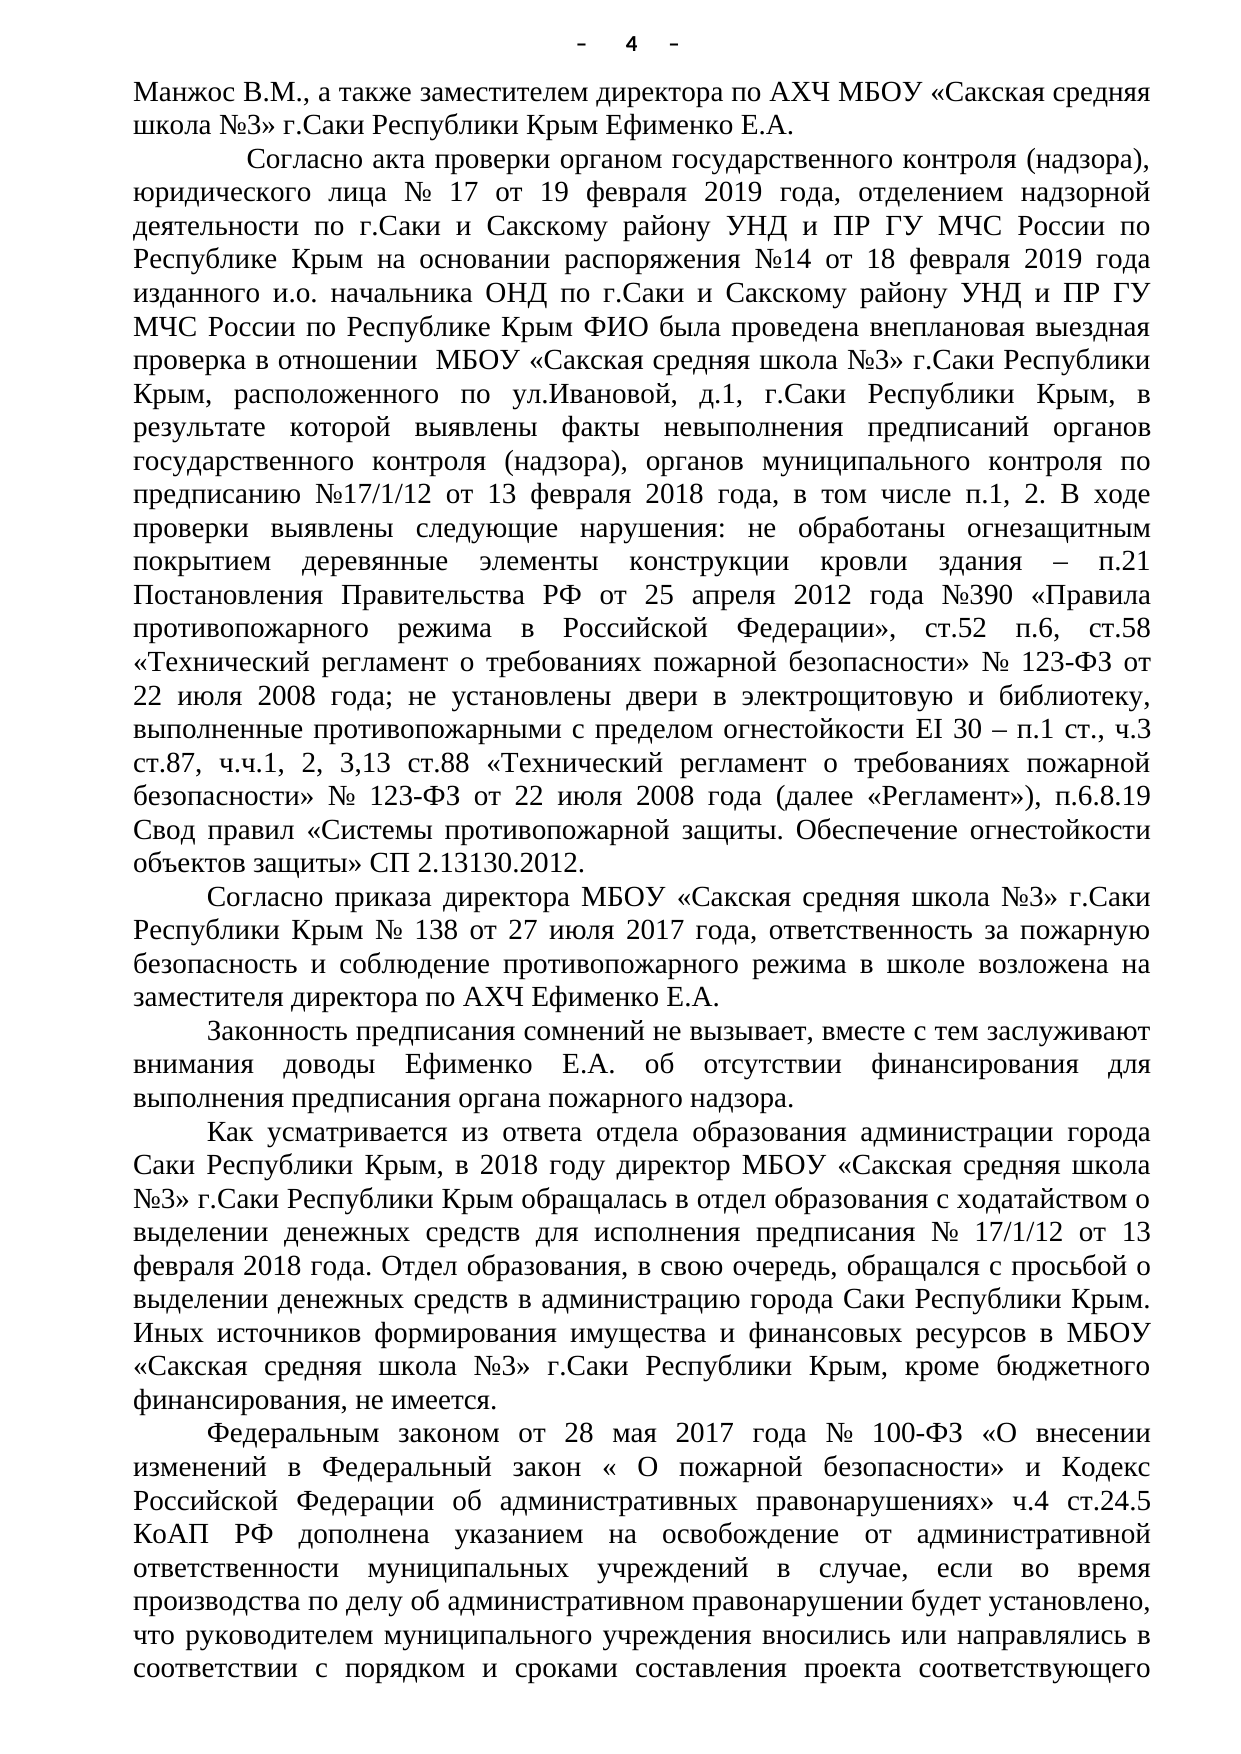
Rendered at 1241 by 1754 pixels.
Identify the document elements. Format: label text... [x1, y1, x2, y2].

text Законность предписания сомнений не вызывает, вместе с тем заслуживают внимания доводы Ефименко Е.А. об отсутствии финансирования для выполнения предписания органа пожарного надзора. [133, 1013, 1152, 1114]
text Согласно акта проверки органом государственного контроля (надзора), юридического лица № 17 от 19 февраля 2019 года, отделением надзорной деятельности по г.Саки и Сакскому району УНД и ПР ГУ МЧС России по Республике Крым на основании распоряжения №14 от 18 февраля 2019 года изданного и.о. начальника ОНД по г.Саки и Сакскому району УНД и ПР ГУ МЧС России по Республике Крым ФИО была проведена внеплановая выездная проверка в отношении МБОУ «Сакская средняя школа №3» г.Саки Республики Крым, расположенного по ул.Ивановой, д.1, г.Саки Республики Крым, в результате которой выявлены факты невыполнения предписаний органов государственного контроля (надзора), органов муниципального контроля по предписанию №17/1/12 от 13 февраля 2018 года, в том числе п.1, 2. В ходе проверки выявлены следующие нарушения: не обработаны огнезащитным покрытием деревянные элементы конструкции кровли здания – п.21 Постановления Правительства РФ от 25 апреля 2012 года №390 «Правила противопожарного режима в Российской Федерации», ст.52 п.6, ст.58 «Технический регламент о требованиях пожарной безопасности» № 123-ФЗ от 22 июля 2008 года; не установлены двери в электрощитовую и библиотеку, выполненные противопожарными с пределом огнестойкости EI 30 – п.1 ст., ч.3 ст.87, ч.ч.1, 2, 3,13 ст.88 «Технический регламент о требованиях пожарной безопасности» № 123-ФЗ от 22 июля 2008 года (далее «Регламент»), п.6.8.19 Свод правил «Системы противопожарной защиты. Обеспечение огнестойкости объектов защиты» СП 2.13130.2012. [133, 141, 1152, 879]
text Согласно приказа директора МБОУ «Сакская средняя школа №3» г.Саки Республики Крым № 138 от 27 июля 2017 года, ответственность за пожарную безопасность и соблюдение противопожарного режима в школе возложена на заместителя директора по АХЧ Ефименко Е.А. [133, 879, 1152, 1013]
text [133, 74, 1152, 141]
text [133, 1416, 1152, 1684]
text Как усматривается из ответа отдела образования администрации города Саки Республики Крым, в 2018 году директор МБОУ «Сакская средняя школа №3» г.Саки Республики Крым обращалась в отдел образования с ходатайством о выделении денежных средств для исполнения предписания № 17/1/12 от 13 февраля 2018 года. Отдел образования, в свою очередь, обращался с просьбой о выделении денежных средств в администрацию города Саки Республики Крым. Иных источников формирования имущества и финансовых ресурсов в МБОУ «Сакская средняя школа №3» г.Саки Республики Крым, кроме бюджетного финансирования, не имеется. [133, 1114, 1152, 1416]
